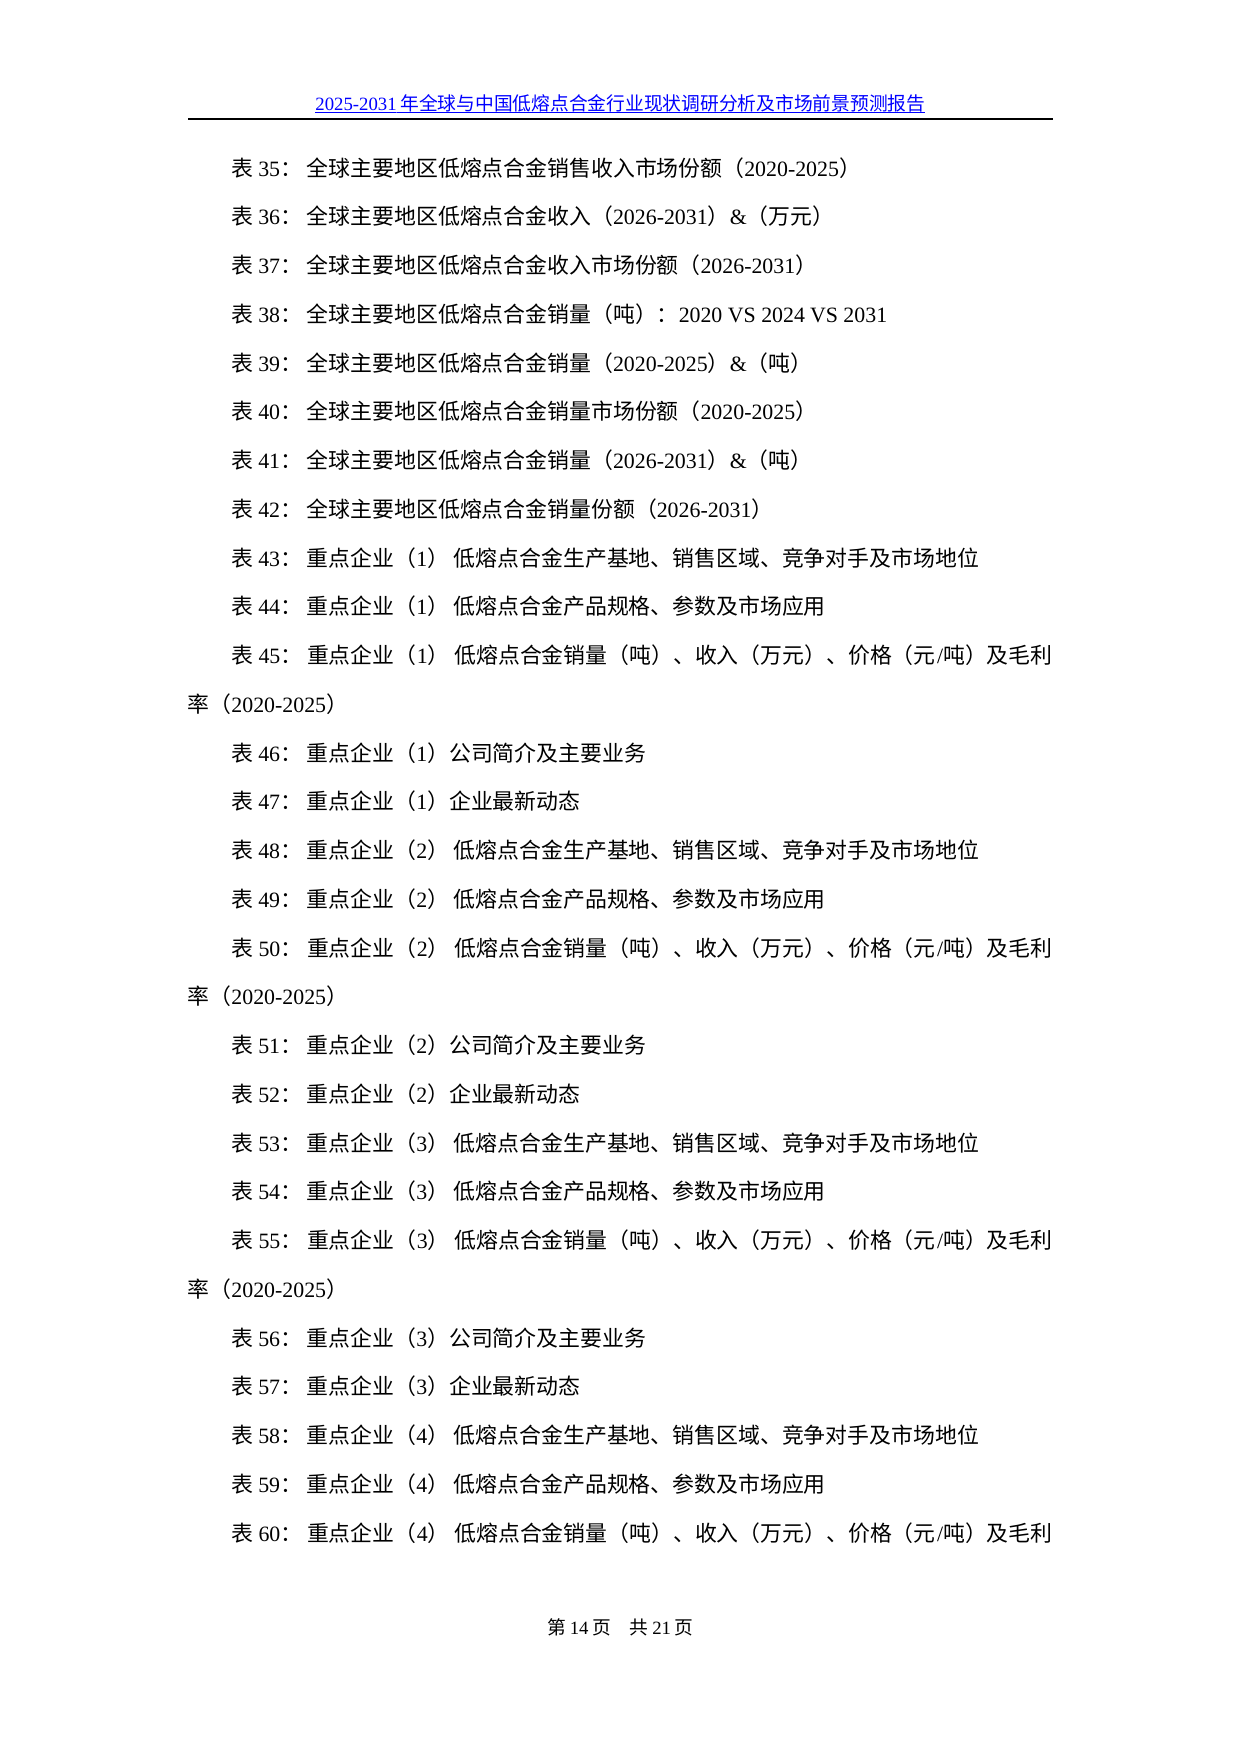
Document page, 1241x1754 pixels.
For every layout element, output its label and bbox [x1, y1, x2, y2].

text [187, 150, 1053, 1548]
